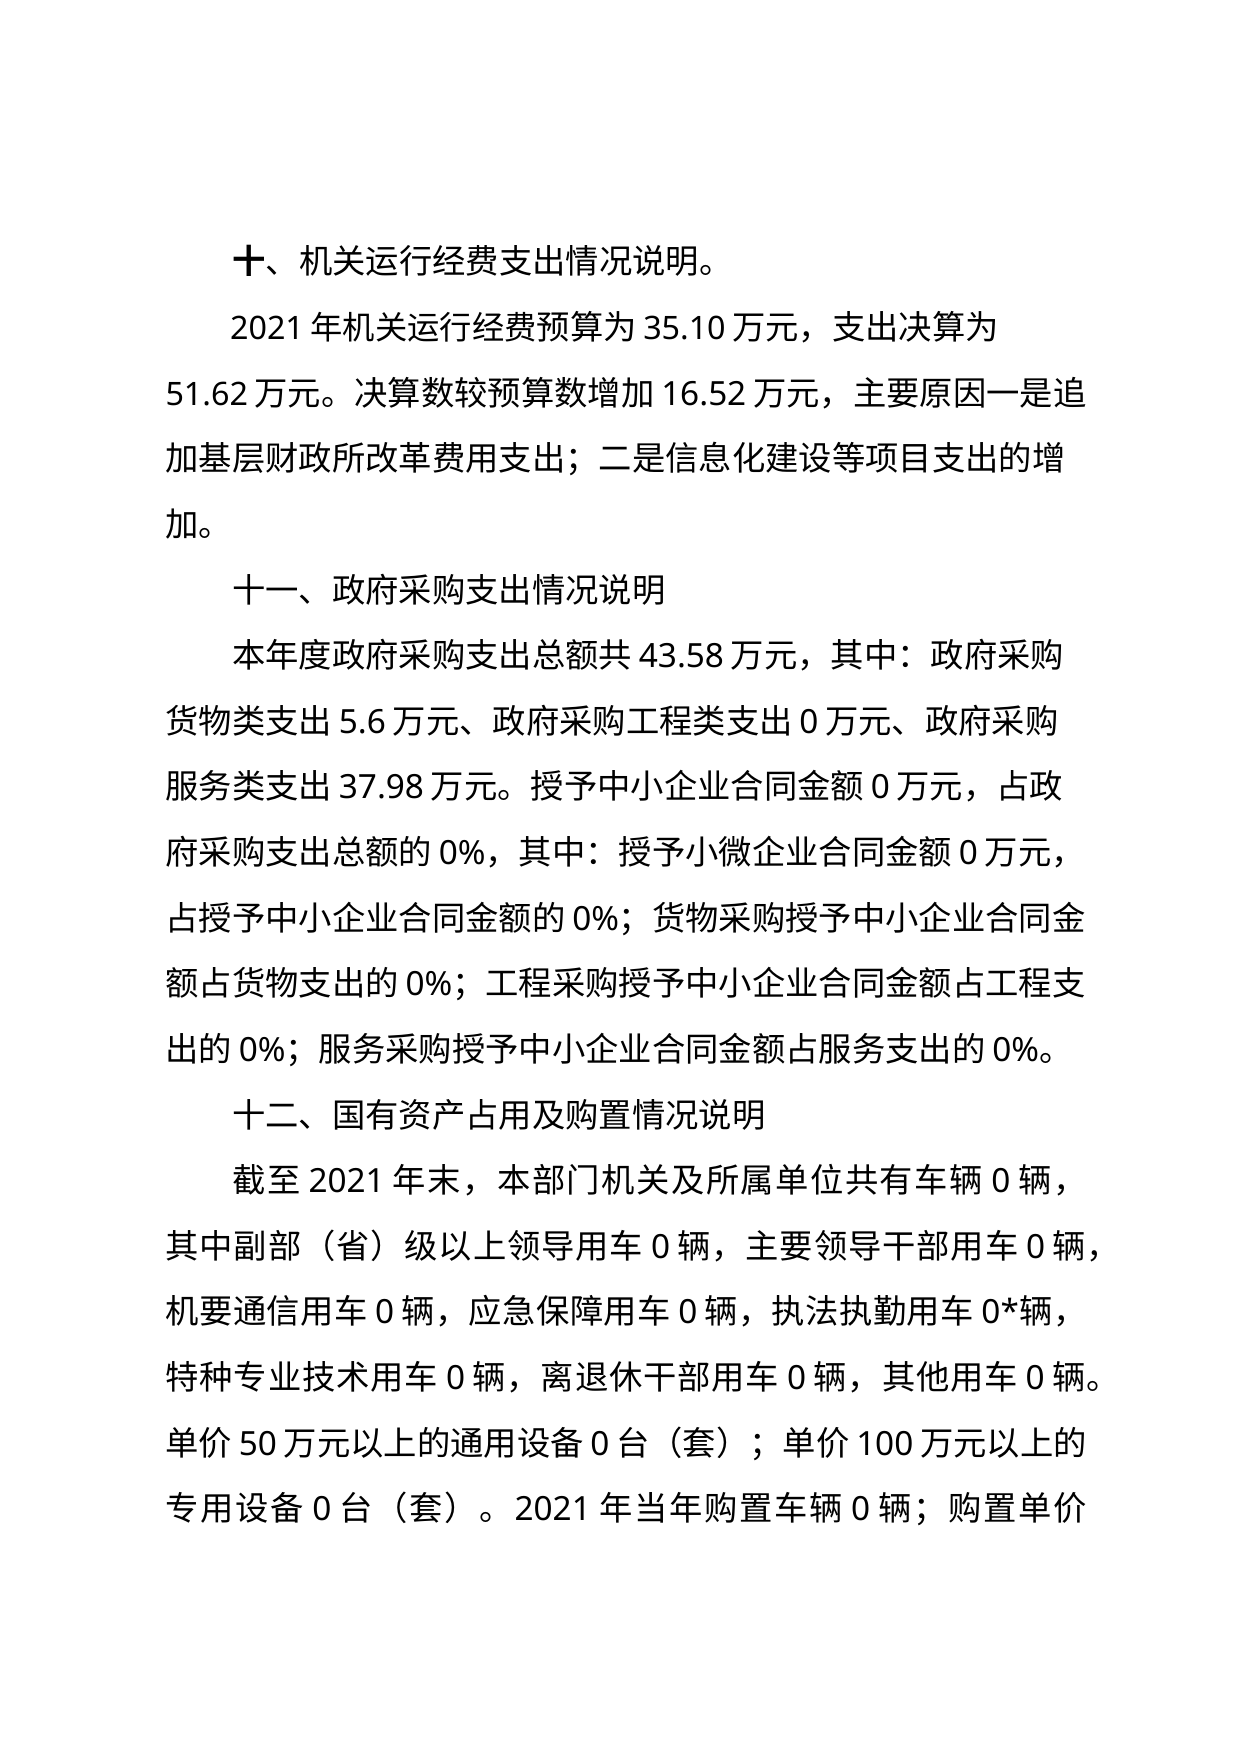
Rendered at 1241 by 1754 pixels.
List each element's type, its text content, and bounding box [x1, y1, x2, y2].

text 十二、国有资产占用及购置情况说明 [165, 1080, 1087, 1145]
text 十一、政府采购支出情况说明 [165, 555, 1087, 620]
text 2021年机关运行经费预算为35.10万元，支出决算为51.62万元。决算数较预算数增加16.52万元，主要原因一是追加基层财政所改革费用支出；二是信息化建设等项目支出的增加。 [165, 292, 1087, 555]
text 本年度政府采购支出总额共43.58万元，其中：政府采购货物类支出5.6万元、政府采购工程类支出0万元、政府采购服务类支出37.98万元。授予中小企业合同金额0万元，占政府采购支出总额的0%，其中：授予小微企业合同金额0万元，占授予中小企业合同金额的0%；货物采购授予中小企业合同金额占货物支出的0%；工程采购授予中小企业合同金额占工程支出的0%；服务采购授予中小企业合同金额占服务支出的0%。 [165, 620, 1087, 1080]
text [165, 1145, 1087, 1539]
text 十、机关运行经费支出情况说明。 [165, 227, 1087, 292]
